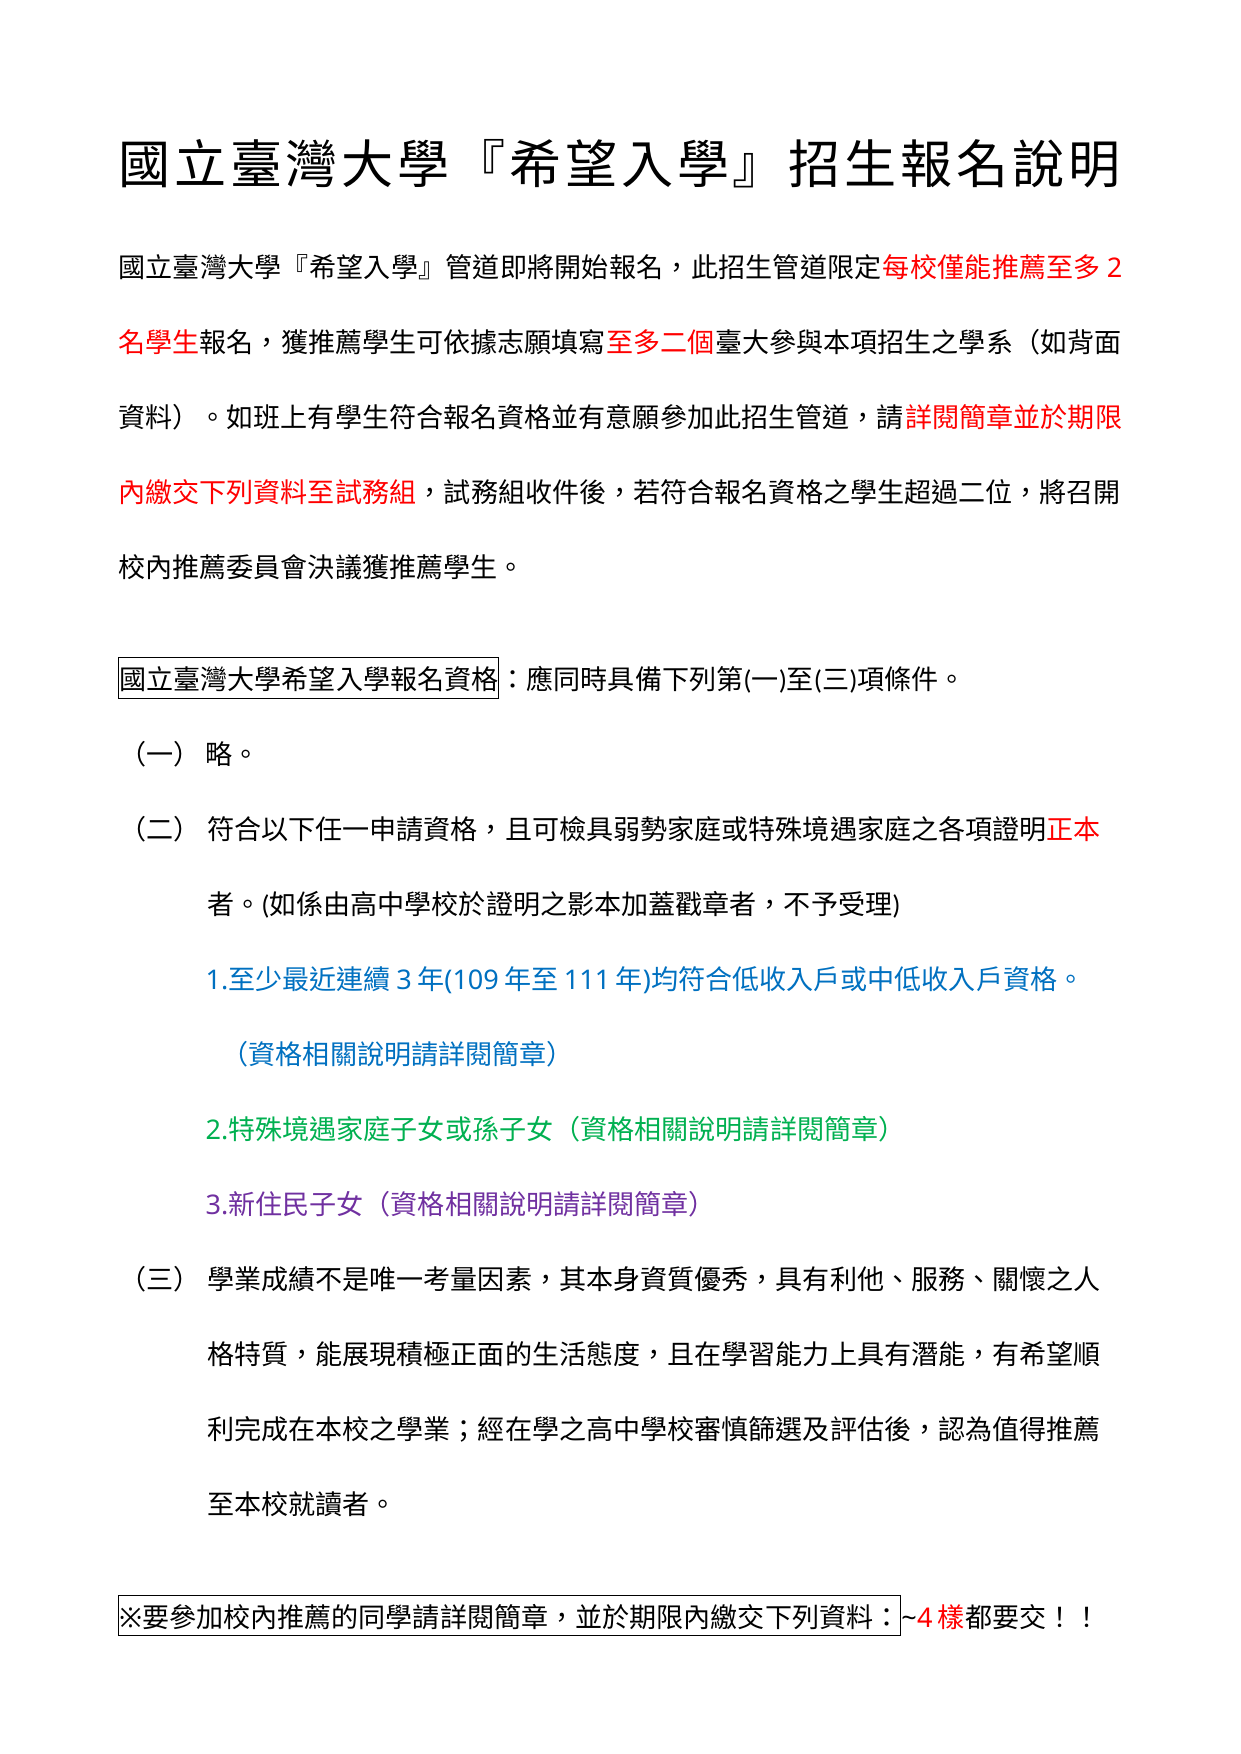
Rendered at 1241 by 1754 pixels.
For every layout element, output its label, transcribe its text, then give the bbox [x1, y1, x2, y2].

text 2.特殊境遇家庭子女或孫子女（資格相關說明請詳閱簡章） [172, 1091, 1122, 1166]
text 1.至少最近連續3年(109年至111年)均符合低收入戶或中低收入戶資格。 （資格相關說明請詳閱簡章） [205, 941, 1122, 1091]
text 3.新住民子女（資格相關說明請詳閱簡章） [172, 1166, 1122, 1241]
text 國立臺灣大學希望入學報名資格：應同時具備下列第(一)至(三)項條件。 [118, 641, 1122, 716]
list 略。 [119, 716, 1122, 791]
text ※要參加校內推薦的同學請詳閱簡章，並於期限內繳交下列資料：~4樣都要交！！ [118, 1578, 1122, 1653]
text 國立臺灣大學『希望入學』管道即將開始報名，此招生管道限定每校僅能推薦至多2名學生報名，獲推薦學生可依據志願填寫至多二個臺大參與本項招生之學系（如背面資料）。如班上有學生符合報名資格並有意願參加此招生管道，請詳閱簡章並於期限內繳交下列資料至試務組，試務組收件後，若符合報名資格之學生超過二位，將召開校內推薦委員會決議獲推薦學生。 [118, 228, 1122, 603]
list 符合以下任一申請資格，且可檢具弱勢家庭或特殊境遇家庭之各項證明正本者。(如係由高中學校於證明之影本加蓋戳章者，不予受理) [119, 791, 1122, 941]
text 國立臺灣大學『希望入學』招生報名說明 [118, 104, 1122, 217]
list 學業成績不是唯一考量因素，其本身資質優秀，具有利他、服務、關懷之人格特質，能展現積極正面的生活態度，且在學習能力上具有潛能，有希望順利完成在本校之學業；經在學之高中學校審慎篩選及評估後，認為值得推薦至本校就讀者。 [119, 1241, 1122, 1541]
